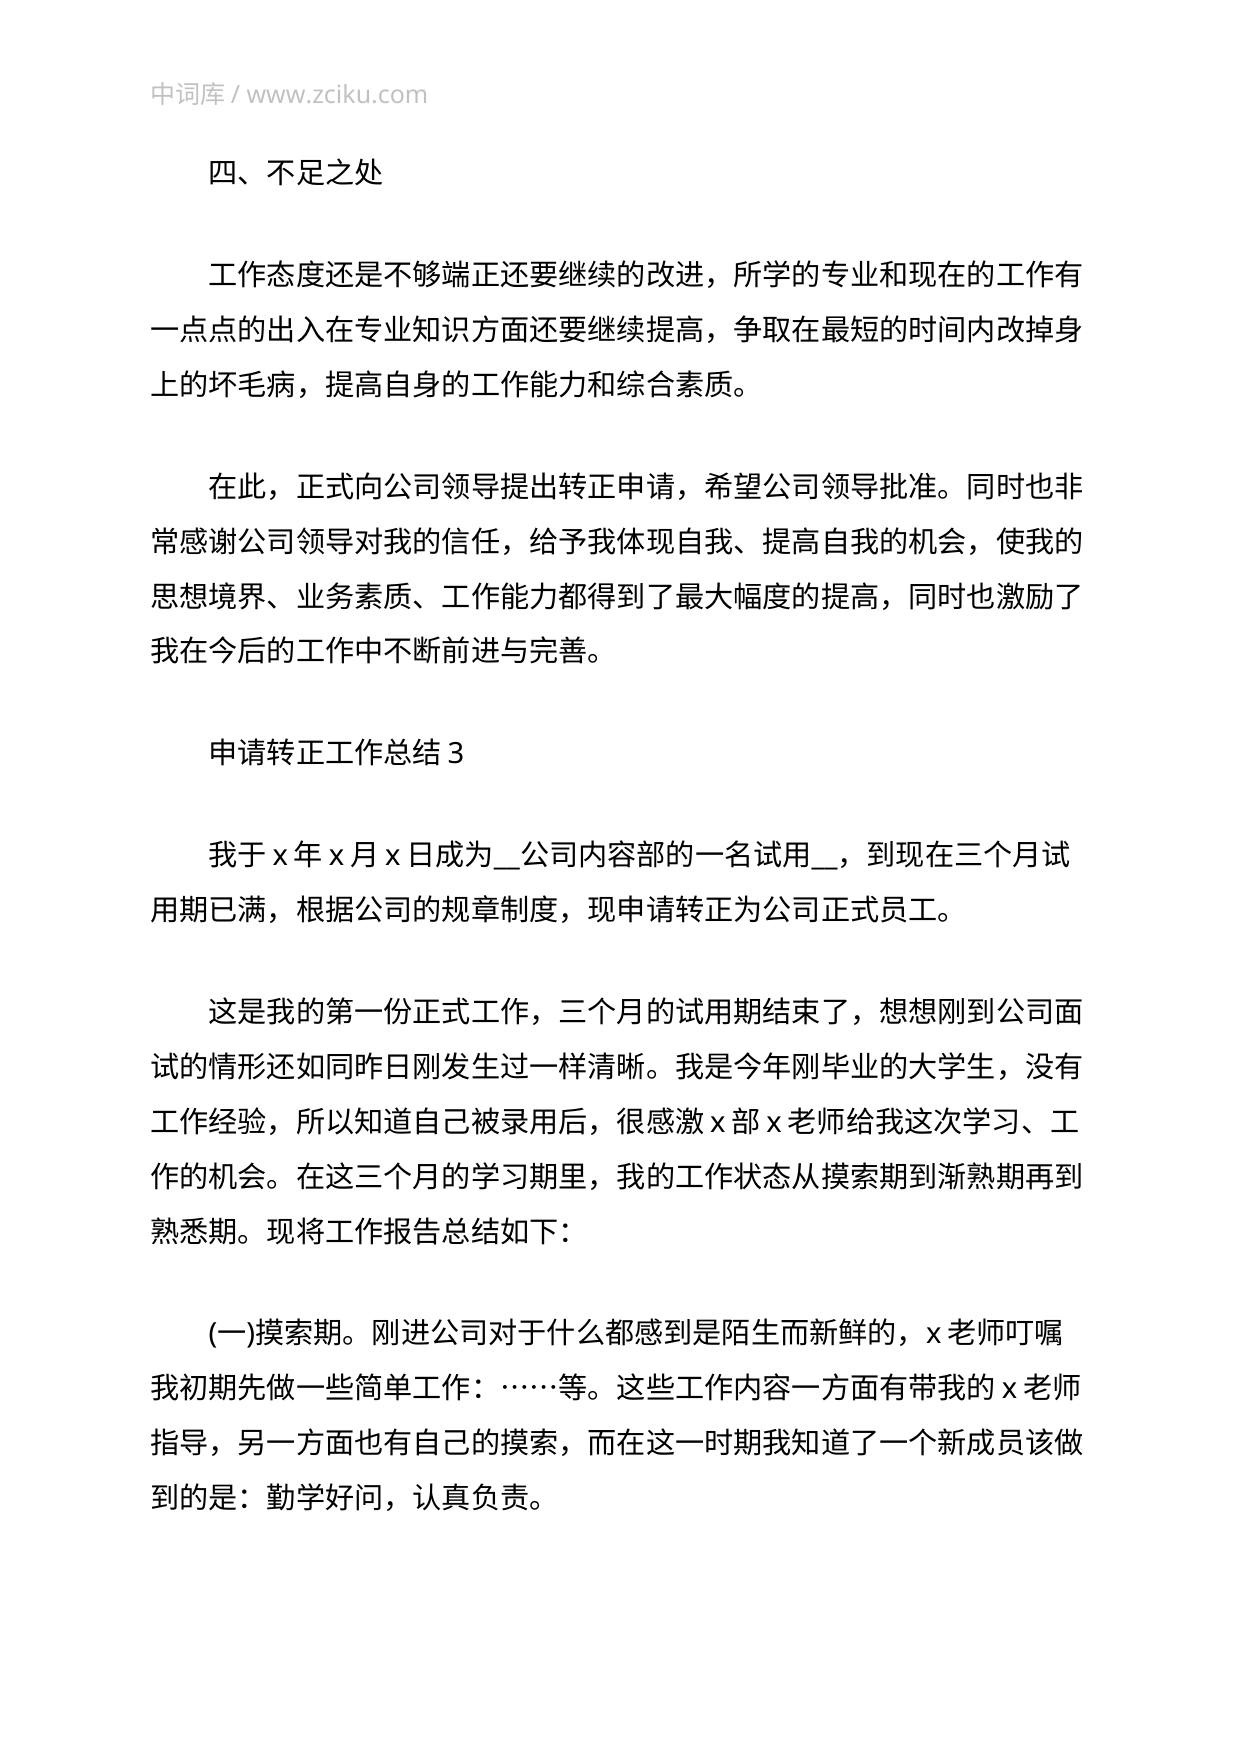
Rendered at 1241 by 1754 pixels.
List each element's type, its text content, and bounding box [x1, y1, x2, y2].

text 工作态度还是不够端正还要继续的改进，所学的专业和现在的工作有一点点的出入在专业知识方面还要继续提高，争取在最短的时间内改掉身上的坏毛病，提高自身的工作能力和综合素质。 [150, 252, 1090, 404]
text 申请转正工作总结3 [150, 730, 1090, 772]
text (一)摸索期。刚进公司对于什么都感到是陌生而新鲜的，x老师叮嘱我初期先做一些简单工作：……等。这些工作内容一方面有带我的x老师指导，另一方面也有自己的摸索，而在这一时期我知道了一个新成员该做到的是：勤学好问，认真负责。 [150, 1310, 1090, 1517]
text 在此，正式向公司领导提出转正申请，希望公司领导批准。同时也非常感谢公司领导对我的信任，给予我体现自我、提高自我的机会，使我的思想境界、业务素质、工作能力都得到了最大幅度的提高，同时也激励了我在今后的工作中不断前进与完善。 [150, 463, 1090, 670]
text 我于x年x月x日成为__公司内容部的一名试用__，到现在三个月试用期已满，根据公司的规章制度，现申请转正为公司正式员工。 [150, 832, 1090, 929]
text 四、不足之处 [150, 150, 1090, 192]
text 这是我的第一份正式工作，三个月的试用期结束了，想想刚到公司面试的情形还如同昨日刚发生过一样清晰。我是今年刚毕业的大学生，没有工作经验，所以知道自己被录用后，很感激x部x老师给我这次学习、工作的机会。在这三个月的学习期里，我的工作状态从摸索期到渐熟期再到熟悉期。现将工作报告总结如下： [150, 988, 1090, 1251]
